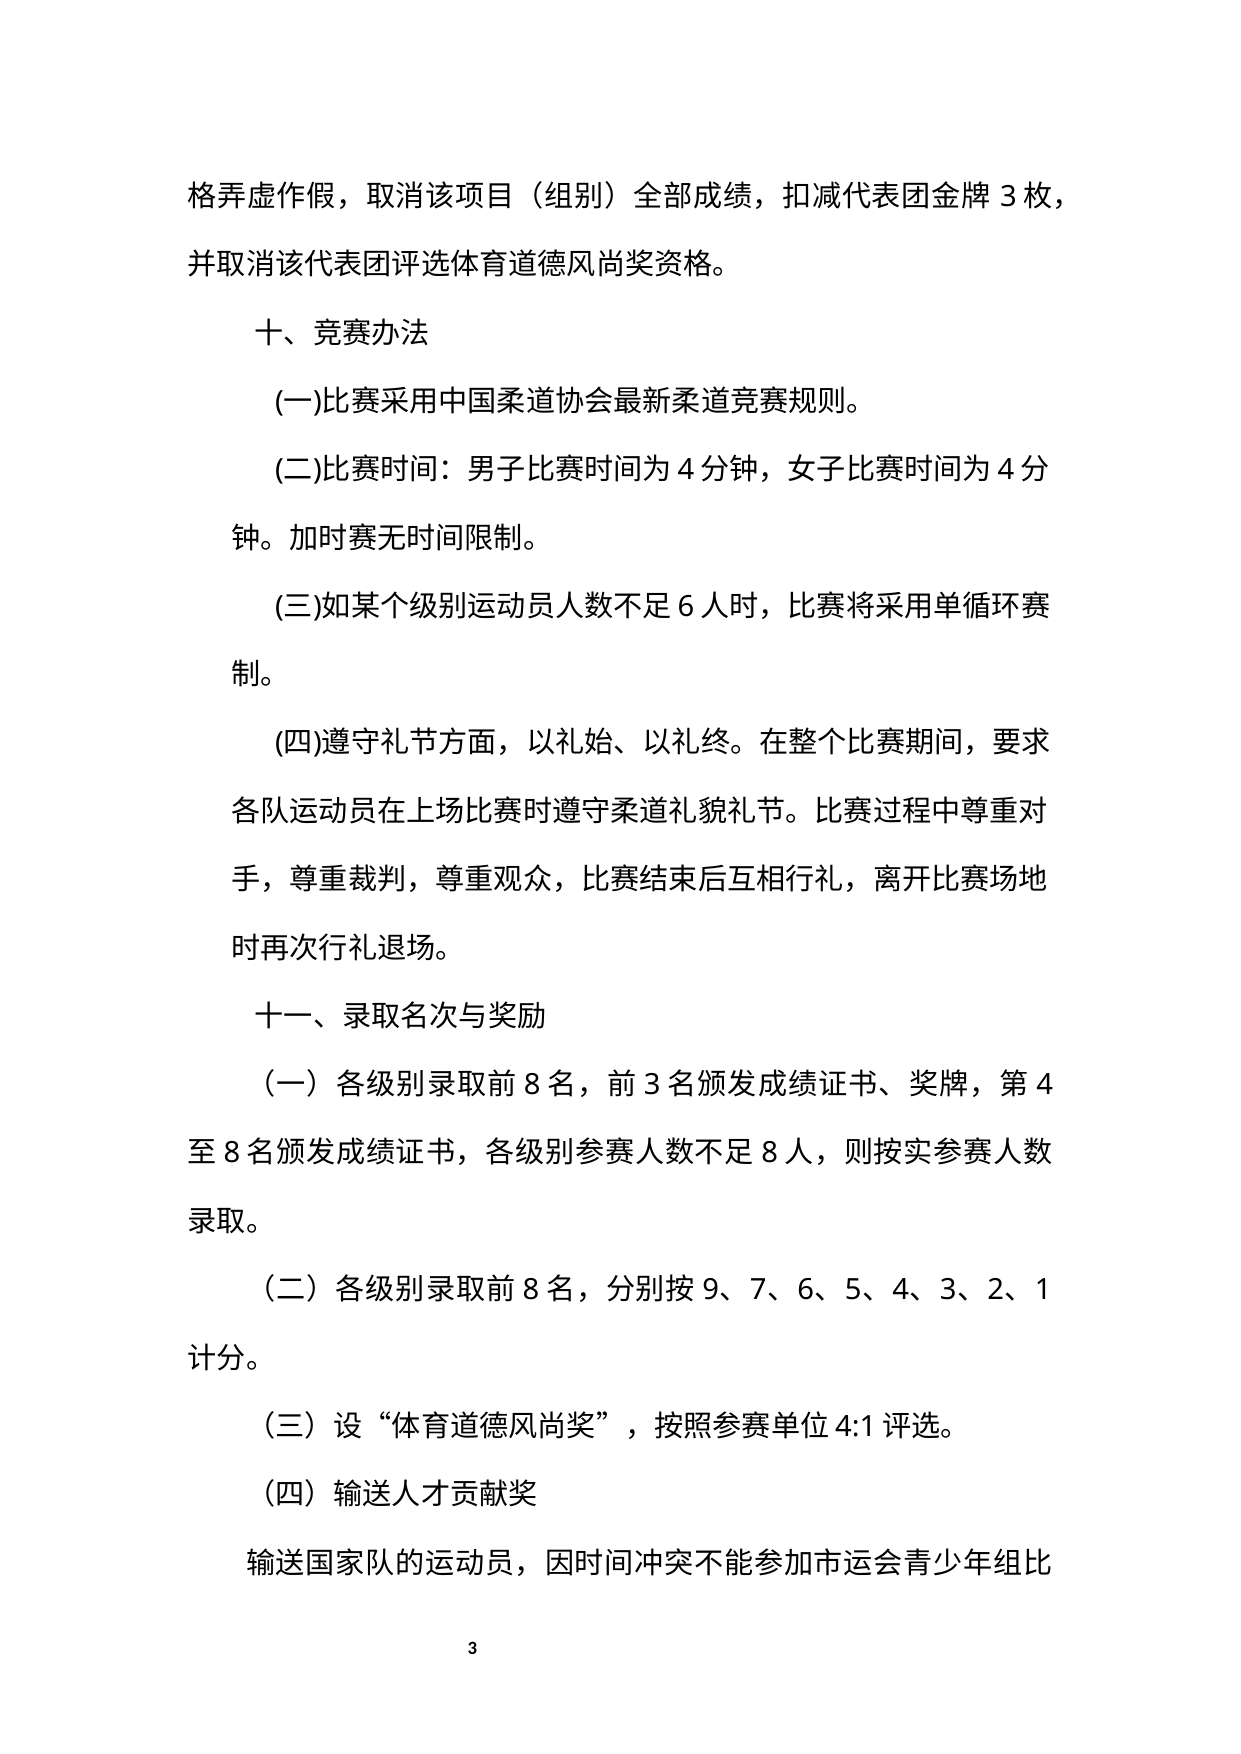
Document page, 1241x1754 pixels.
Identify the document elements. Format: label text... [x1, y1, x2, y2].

text （一）各级别录取前8名，前3名颁发成绩证书、奖牌，第4至8名颁发成绩证书，各级别参赛人数不足8人，则按实参赛人数录取。 [187, 1048, 1053, 1253]
text （三）设“体育道德风尚奖”，按照参赛单位4:1评选。 [187, 1389, 1053, 1458]
text （四）输送人才贡献奖 [187, 1458, 1053, 1526]
text 十、竞赛办法 [254, 296, 1053, 364]
text (一)比赛采用中国柔道协会最新柔道竞赛规则。 [231, 364, 1053, 433]
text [187, 1526, 1053, 1594]
text 十一、录取名次与奖励 [254, 979, 1053, 1048]
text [187, 159, 1053, 296]
text (四)遵守礼节方面，以礼始、以礼终。在整个比赛期间，要求各队运动员在上场比赛时遵守柔道礼貌礼节。比赛过程中尊重对手，尊重裁判，尊重观众，比赛结束后互相行礼，离开比赛场地时再次行礼退场。 [231, 706, 1053, 979]
text （二）各级别录取前8名，分别按9、7、6、5、4、3、2、1计分。 [187, 1253, 1053, 1389]
text (二)比赛时间：男子比赛时间为4分钟，女子比赛时间为4分钟。加时赛无时间限制。 [231, 433, 1053, 569]
text (三)如某个级别运动员人数不足6人时，比赛将采用单循环赛制。 [231, 569, 1053, 706]
